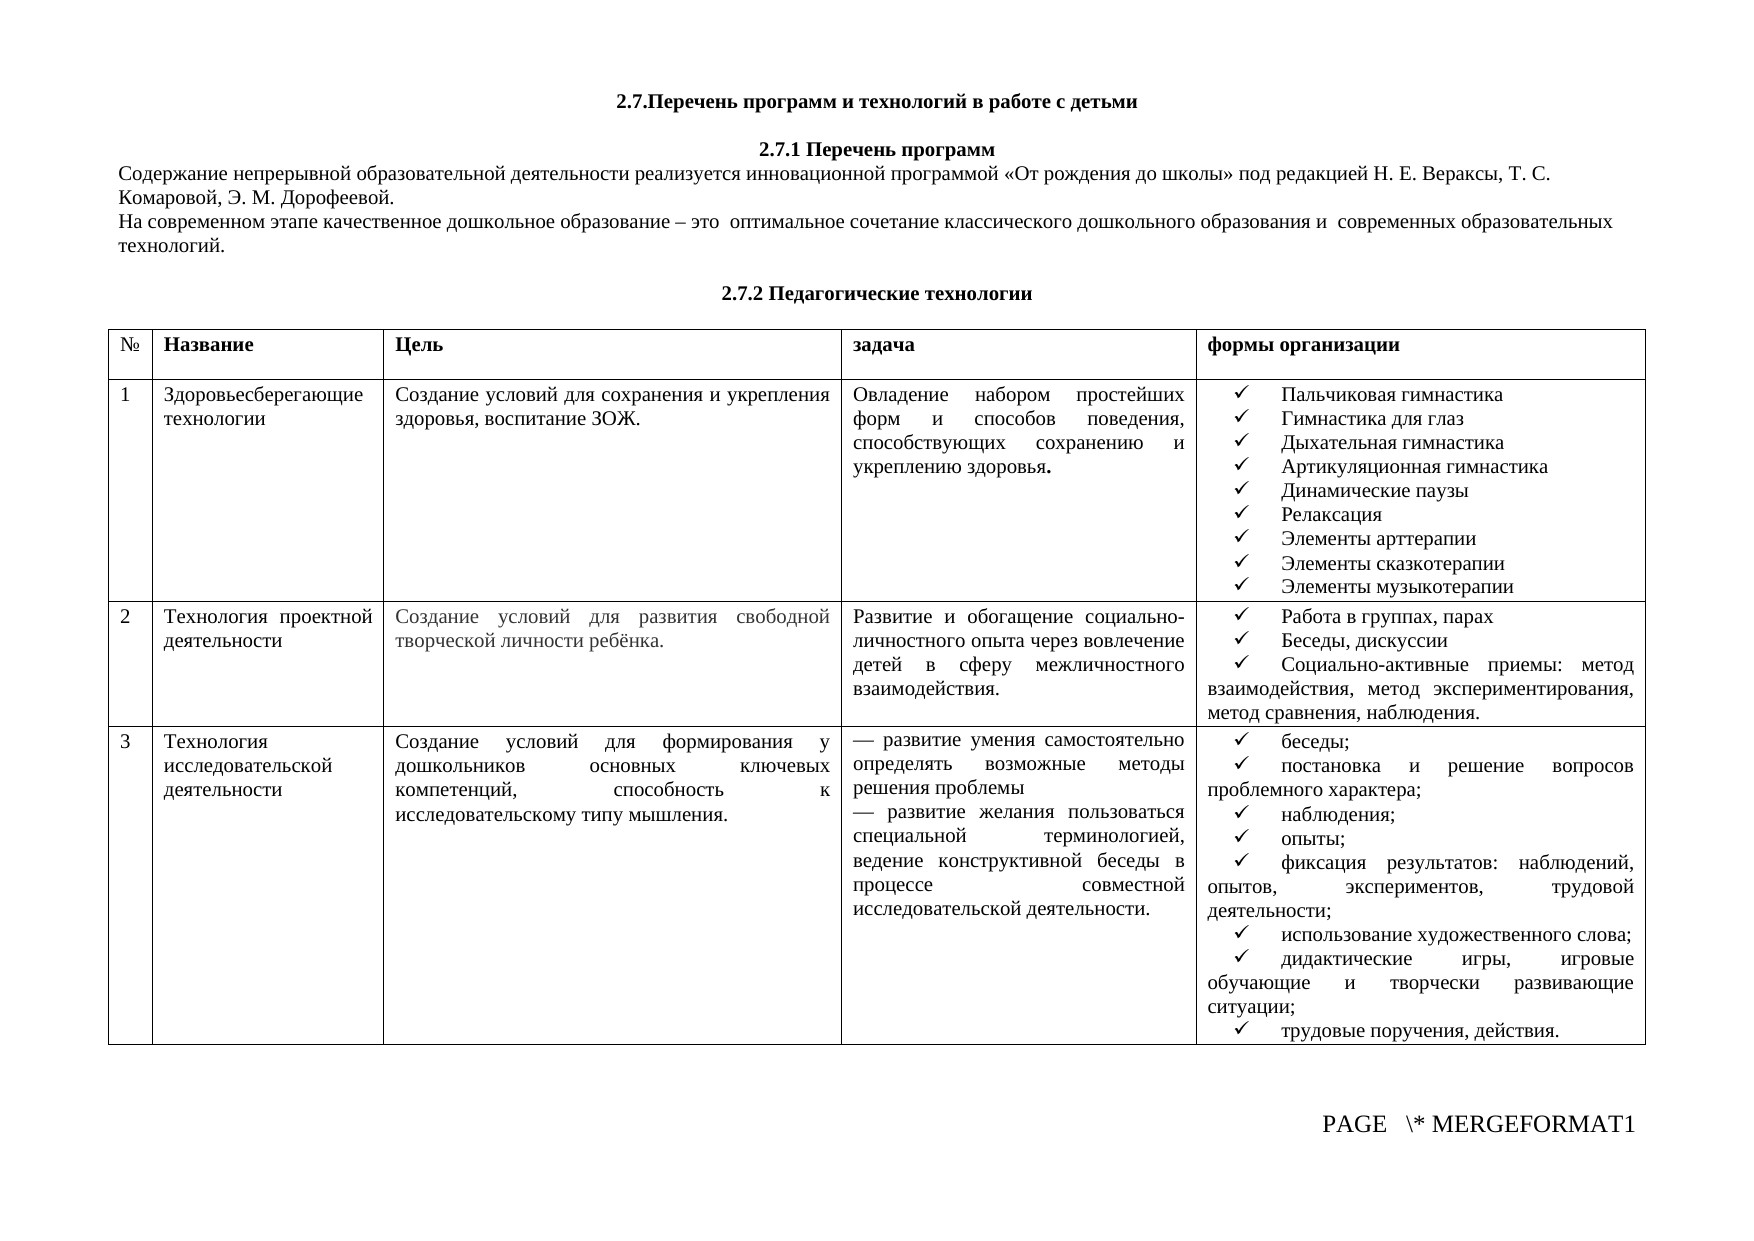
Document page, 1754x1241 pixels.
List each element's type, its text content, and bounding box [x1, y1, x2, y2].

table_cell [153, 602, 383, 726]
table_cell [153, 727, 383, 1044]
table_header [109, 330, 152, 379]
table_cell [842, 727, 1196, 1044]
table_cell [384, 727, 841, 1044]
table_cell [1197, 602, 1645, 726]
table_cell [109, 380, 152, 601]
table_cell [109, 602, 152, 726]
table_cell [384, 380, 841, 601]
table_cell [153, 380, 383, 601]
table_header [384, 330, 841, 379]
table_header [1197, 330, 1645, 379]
text 2.7.Перечень программ и технологий в работе с детьми [118, 89, 1636, 113]
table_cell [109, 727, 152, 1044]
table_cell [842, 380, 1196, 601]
text Содержание непрерывной образовательной деятельности реализуется инновационной программой «От рождения до школы» под редакцией Н. Е. Вераксы, Т. С. Комаровой, Э. М. Дорофеевой. [118, 161, 1636, 209]
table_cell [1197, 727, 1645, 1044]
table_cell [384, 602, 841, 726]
text 2.7.1 Перечень программ [118, 137, 1636, 161]
text На современном этапе качественное дошкольное образование – это оптимальное сочетание классического дошкольного образования и современных образовательных технологий. [118, 209, 1636, 257]
text 2.7.2 Педагогические технологии [118, 281, 1636, 305]
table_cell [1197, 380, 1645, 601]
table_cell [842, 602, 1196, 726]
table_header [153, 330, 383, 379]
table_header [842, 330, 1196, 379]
